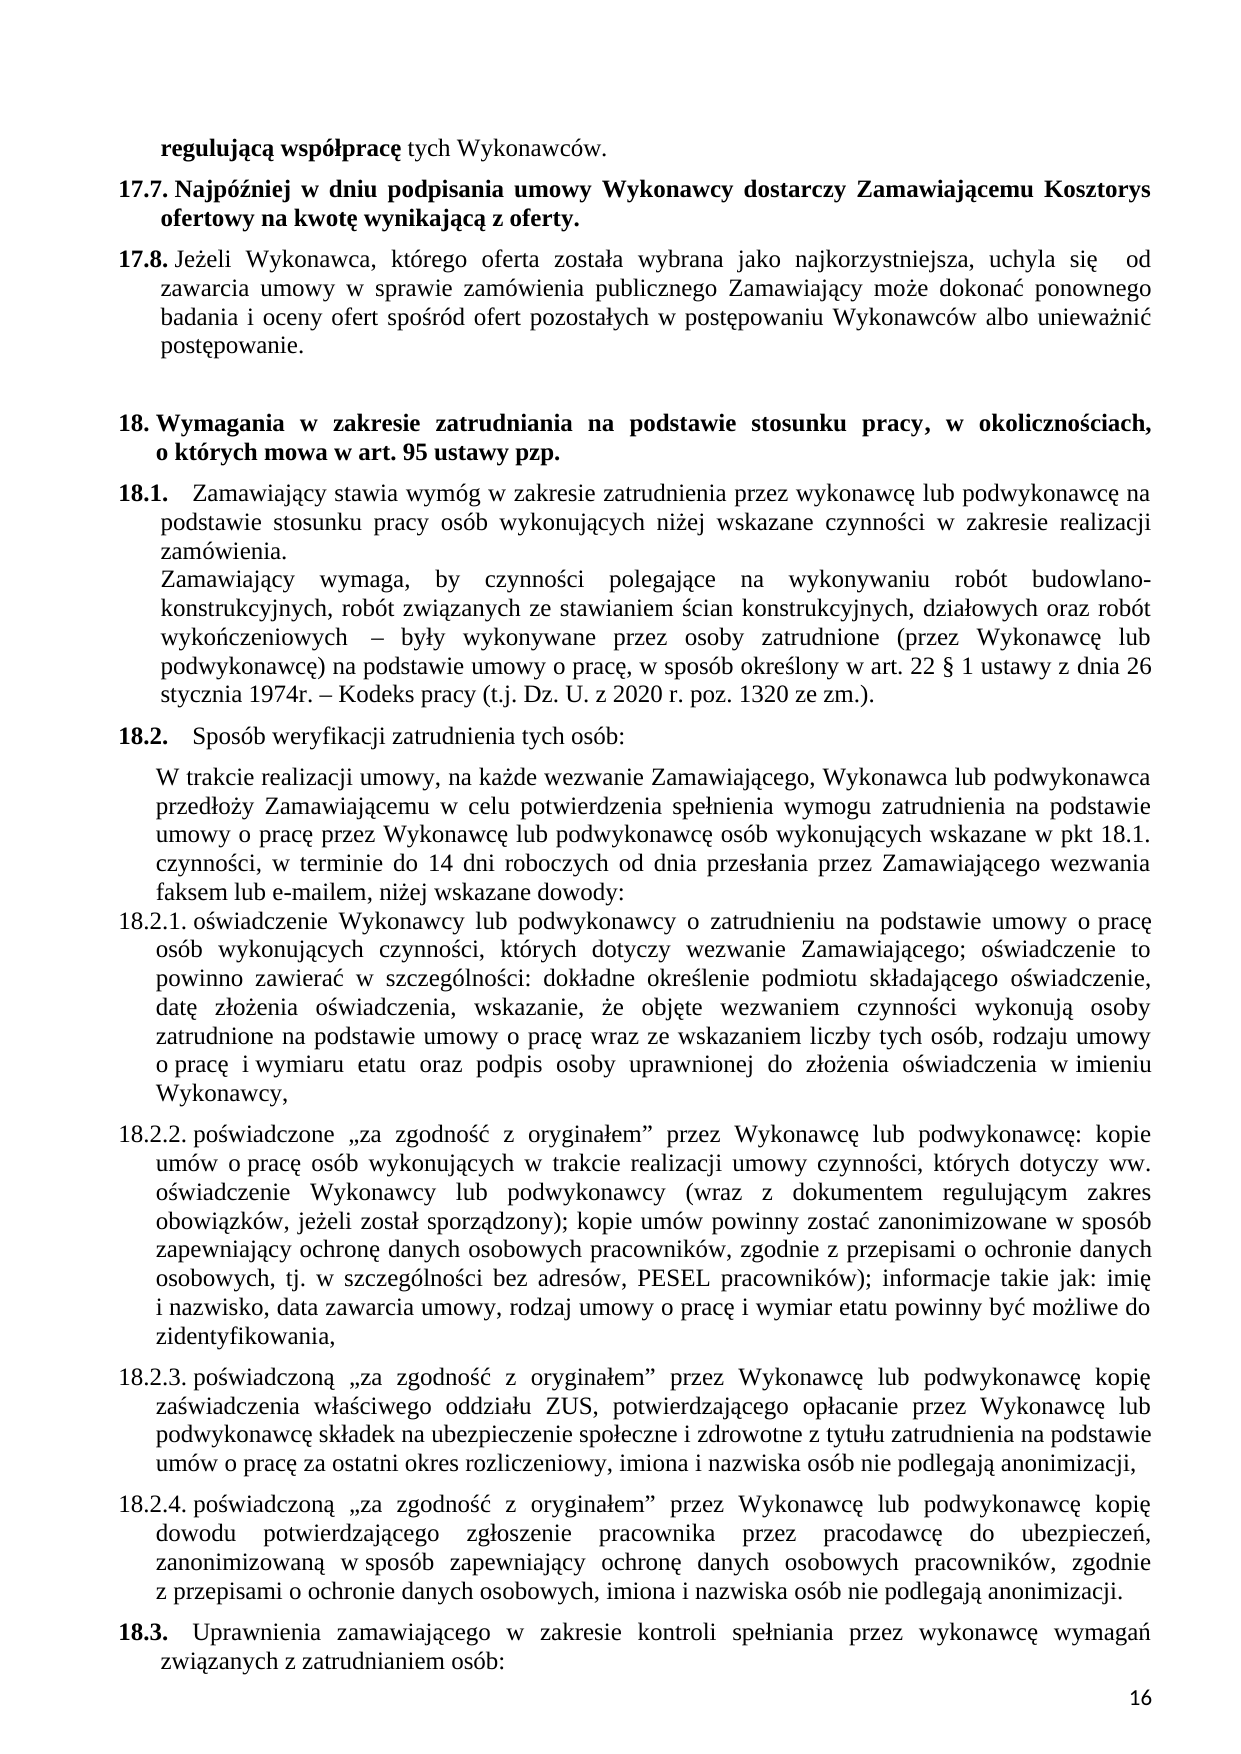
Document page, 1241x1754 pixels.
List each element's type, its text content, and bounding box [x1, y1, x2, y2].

list Najpóźniej w dniu podpisania umowy Wykonawcy dostarczy Zamawiającemu Kosztorys ofertowy na kwotę wynikającą z oferty. [118, 174, 1152, 232]
list Wymagania w zakresie zatrudniania na podstawie stosunku pracy, w okolicznościach, o których mowa w art. 95 ustawy pzp. [118, 408, 1152, 466]
list oświadczenie Wykonawcy lub podwykonawcy o zatrudnieniu na podstawie umowy o pracę osób wykonujących czynności, których dotyczy wezwanie Zamawiającego; oświadczenie to powinno zawierać w szczególności: dokładne określenie podmiotu składającego oświadczenie, datę złożenia oświadczenia, wskazanie, że objęte wezwaniem czynności wykonują osoby zatrudnione na podstawie umowy o pracę wraz ze wskazaniem liczby tych osób, rodzaju umowy o pracę i wymiaru etatu oraz podpis osoby uprawnionej do złożenia oświadczenia w imieniu Wykonawcy, [118, 906, 1152, 1107]
list poświadczone „za zgodność z oryginałem” przez Wykonawcę lub podwykonawcę: kopie umów o pracę osób wykonujących w trakcie realizacji umowy czynności, których dotyczy ww. oświadczenie Wykonawcy lub podwykonawcy (wraz z dokumentem regulującym zakres obowiązków, jeżeli został sporządzony); kopie umów powinny zostać zanonimizowane w sposób zapewniający ochronę danych osobowych pracowników, zgodnie z przepisami o ochronie danych osobowych, tj. w szczególności bez adresów, PESEL pracowników); informacje takie jak: imię i nazwisko, data zawarcia umowy, rodzaj umowy o pracę i wymiar etatu powinny być możliwe do zidentyfikowania, [118, 1119, 1152, 1349]
list poświadczoną „za zgodność z oryginałem” przez Wykonawcę lub podwykonawcę kopię zaświadczenia właściwego oddziału ZUS, potwierdzającego opłacanie przez Wykonawcę lub podwykonawcę składek na ubezpieczenie społeczne i zdrowotne z tytułu zatrudnienia na podstawie umów o pracę za ostatni okres rozliczeniowy, imiona i nazwiska osób nie podlegają anonimizacji, [118, 1362, 1152, 1477]
text W trakcie realizacji umowy, na każde wezwanie Zamawiającego, Wykonawca lub podwykonawca przedłoży Zamawiającemu w celu potwierdzenia spełnienia wymogu zatrudnienia na podstawie umowy o pracę przez Wykonawcę lub podwykonawcę osób wykonujących wskazane w pkt 18.1. czynności, w terminie do 14 dni roboczych od dnia przesłania przez Zamawiającego wezwania faksem lub e-mailem, niżej wskazane dowody: [156, 762, 1152, 906]
list Zamawiający stawia wymóg w zakresie zatrudnienia przez wykonawcę lub podwykonawcę na podstawie stosunku pracy osób wykonujących niżej wskazane czynności w zakresie realizacji zamówienia. Zamawiający wymaga, by czynności polegające na wykonywaniu robót budowlano-konstrukcyjnych, robót związanych ze stawianiem ścian konstrukcyjnych, działowych oraz robót wykończeniowych – były wykonywane przez osoby zatrudnione (przez Wykonawcę lub podwykonawcę) na podstawie umowy o pracę, w sposób określony w art. 22 § 1 ustawy z dnia 26 stycznia 1974r. – Kodeks pracy (t.j. Dz. U. z 2020 r. poz. 1320 ze zm.). [118, 478, 1152, 708]
list Sposób weryfikacji zatrudnienia tych osób: [118, 721, 1152, 749]
list poświadczoną „za zgodność z oryginałem” przez Wykonawcę lub podwykonawcę kopię dowodu potwierdzającego zgłoszenie pracownika przez pracodawcę do ubezpieczeń, zanonimizowaną w sposób zapewniający ochronę danych osobowych pracowników, zgodnie z przepisami o ochronie danych osobowych, imiona i nazwiska osób nie podlegają anonimizacji. [118, 1489, 1152, 1604]
list Uprawnienia zamawiającego w zakresie kontroli spełniania przez wykonawcę wymagań związanych z zatrudnianiem osób: [118, 1617, 1152, 1674]
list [118, 133, 1152, 162]
list Jeżeli Wykonawca, którego oferta została wybrana jako najkorzystniejsza, uchyla się od zawarcia umowy w sprawie zamówienia publicznego Zamawiający może dokonać ponownego badania i oceny ofert spośród ofert pozostałych w postępowaniu Wykonawców albo unieważnić postępowanie. [118, 244, 1152, 359]
